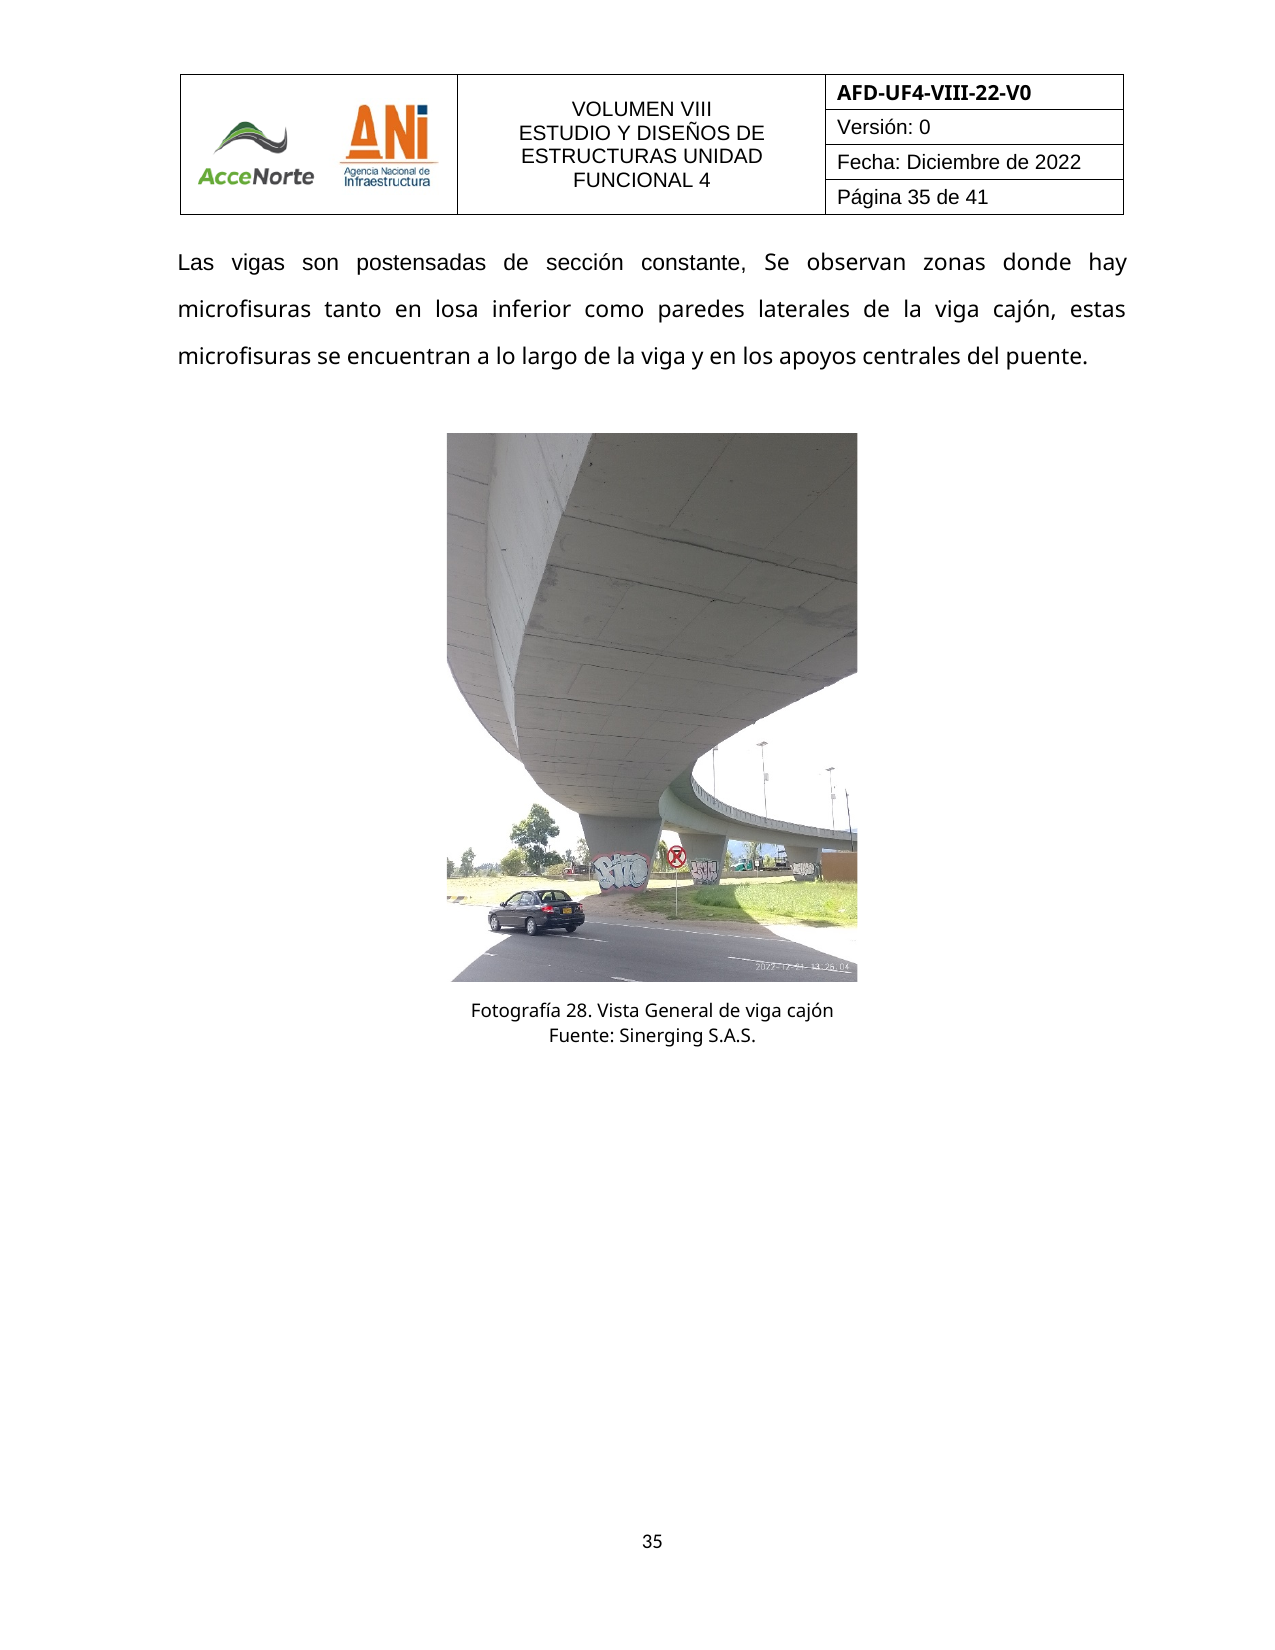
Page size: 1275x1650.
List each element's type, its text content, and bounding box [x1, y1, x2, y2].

text Fotografía 28. Vista General de viga cajón Fuente: Sinerging S.A.S. [177, 997, 1127, 1048]
picture [446, 433, 858, 982]
text Las vigas son postensadas de sección constante, Se observan zonas donde hay microfisuras tanto en losa inferior como paredes laterales de la viga cajón, estas microfisuras se encuentran a lo largo de la viga y en los apoyos centrales del puente. [177, 246, 1127, 371]
picture [191, 93, 439, 196]
